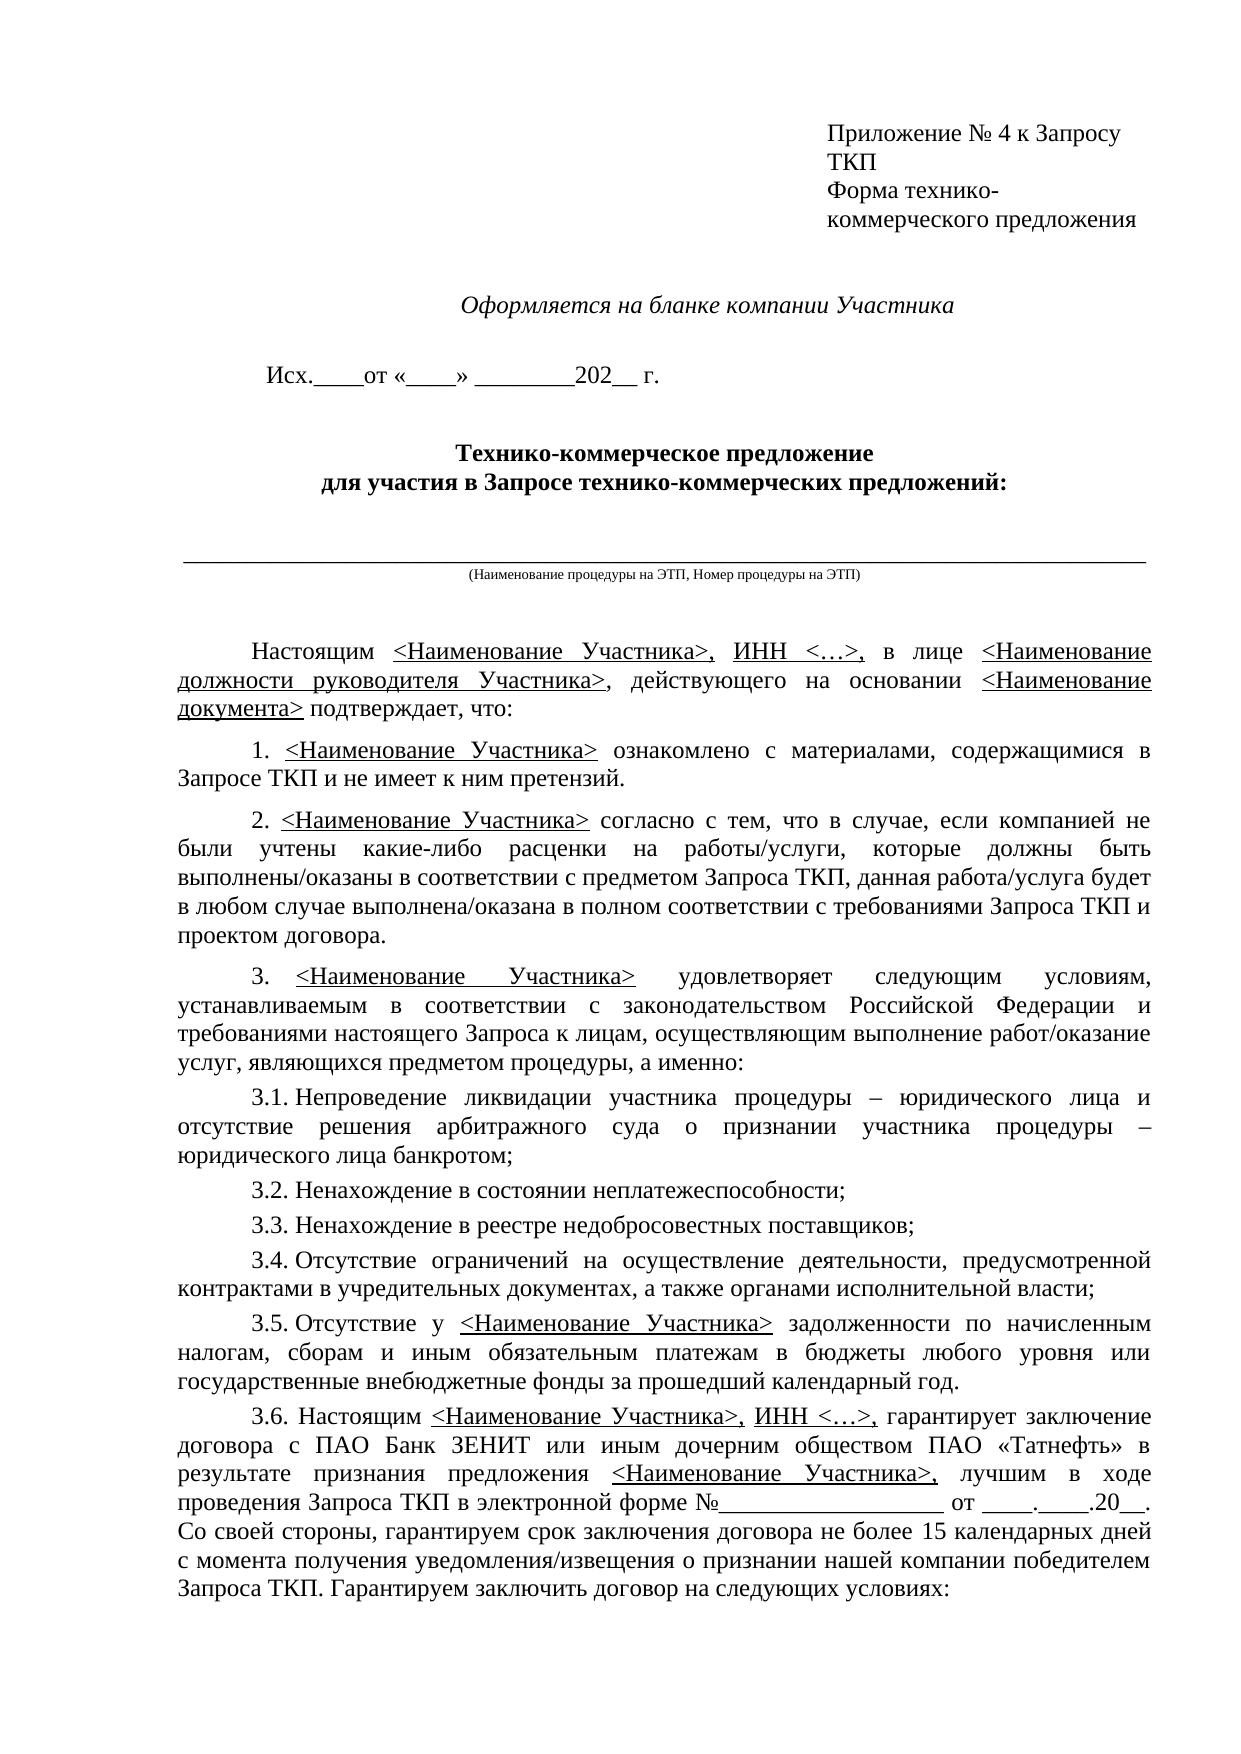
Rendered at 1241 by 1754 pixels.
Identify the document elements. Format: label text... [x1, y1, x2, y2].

text Оформляется на бланке компании Участника [266, 291, 1152, 319]
text Настоящим <Наименование Участника>, ИНН <…>, в лице <Наименование должности руководителя Участника>, действующего на основании <Наименование документа> подтверждает, что: [177, 636, 1152, 722]
text Технико-коммерческое предложение [177, 438, 1152, 467]
text Приложение № 4 к Запросу ТКП Форма технико-коммерческого предложения [827, 118, 1152, 233]
text 3.1. Непроведение ликвидации участника процедуры – юридического лица и отсутствие решения арбитражного суда о признании участника процедуры – юридического лица банкротом; [177, 1082, 1152, 1168]
text 3.3. Ненахождение в реестре недобросовестных поставщиков; [177, 1210, 1152, 1238]
text 3.6. Настоящим <Наименование Участника>, ИНН <…>, гарантирует заключение договора с ПАО Банк ЗЕНИТ или иным дочерним обществом ПАО «Татнефть» в результате признания предложения <Наименование Участника>, лучшим в ходе проведения Запроса ТКП в электронной форме №__________________ от ____.____.20__. Со своей стороны, гарантируем срок заключения договора не более 15 календарных дней с момента получения уведомления/извещения о признании нашей компании победителем Запроса ТКП. Гарантируем заключить договор на следующих условиях: [177, 1401, 1152, 1602]
text 3. <Наименование Участника> удовлетворяет следующим условиям, устанавливаемым в соответствии с законодательством Российской Федерации и требованиями настоящего Запроса к лицам, осуществляющим выполнение работ/оказание услуг, являющихся предметом процедуры, а именно: [177, 961, 1152, 1076]
text _____________________________________________________________________________ [177, 537, 1152, 566]
text Исх.____от «____» ________202__ г. [266, 361, 1152, 389]
text (Наименование процедуры на ЭТП, Номер процедуры на ЭТП) [177, 566, 1152, 595]
text 2. <Наименование Участника> согласно с тем, что в случае, если компанией не были учтены какие-либо расценки на работы/услуги, которые должны быть выполнены/оказаны в соответствии с предметом Запроса ТКП, данная работа/услуга будет в любом случае выполнена/оказана в полном соответствии с требованиями Запроса ТКП и проектом договора. [177, 805, 1152, 948]
text 3.5. Отсутствие у <Наименование Участника> задолженности по начисленным налогам, сборам и иным обязательным платежам в бюджеты любого уровня или государственные внебюджетные фонды за прошедший календарный год. [177, 1308, 1152, 1395]
text для участия в Запросе технико-коммерческих предложений: [177, 467, 1152, 496]
text 3.4. Отсутствие ограничений на осуществление деятельности, предусмотренной контрактами в учредительных документах, а также органами исполнительной власти; [177, 1245, 1152, 1302]
text 3.2. Ненахождение в состоянии неплатежеспособности; [177, 1175, 1152, 1203]
text 1. <Наименование Участника> ознакомлено с материалами, содержащимися в Запросе ТКП и не имеет к ним претензий. [177, 735, 1152, 792]
